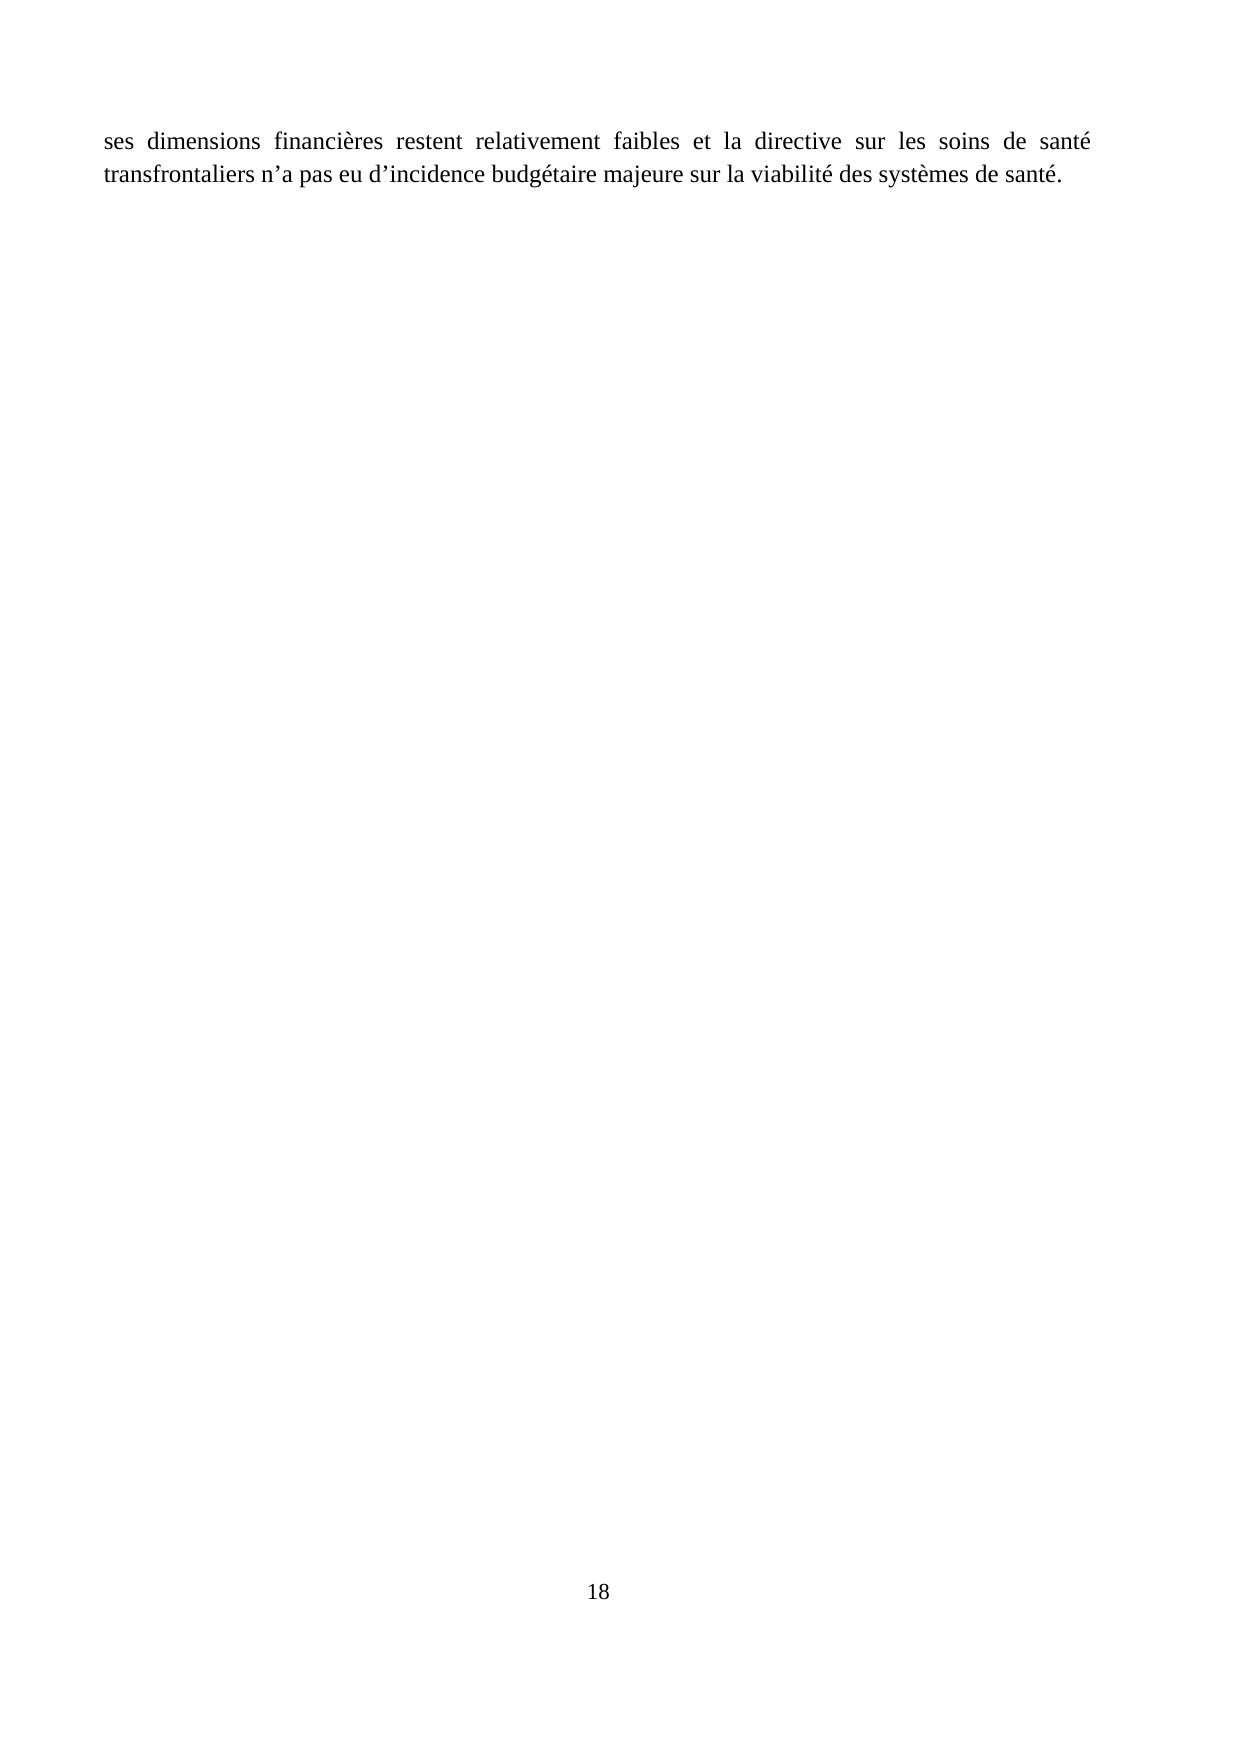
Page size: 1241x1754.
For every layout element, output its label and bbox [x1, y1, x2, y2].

text [103, 126, 1093, 188]
